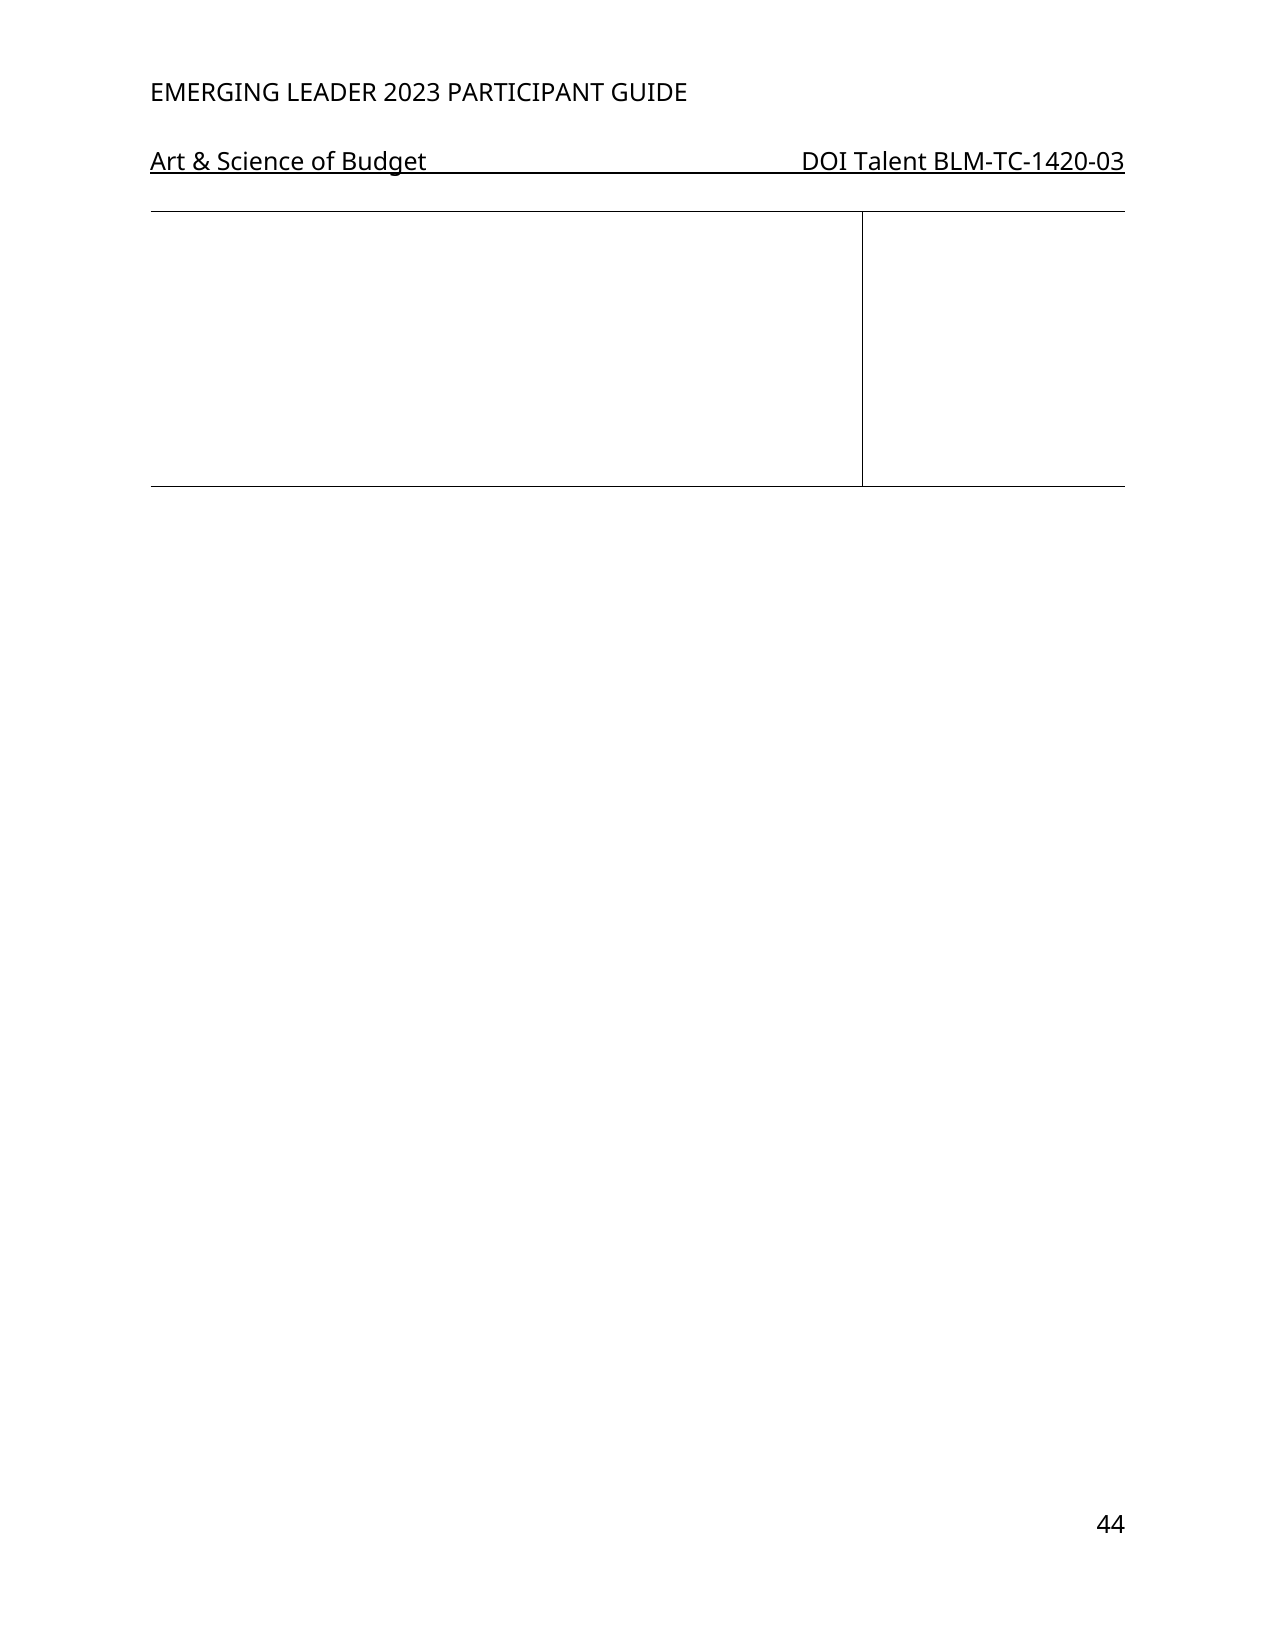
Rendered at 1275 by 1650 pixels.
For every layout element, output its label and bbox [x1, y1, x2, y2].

table_cell [151, 212, 862, 486]
table_cell [863, 212, 1125, 486]
